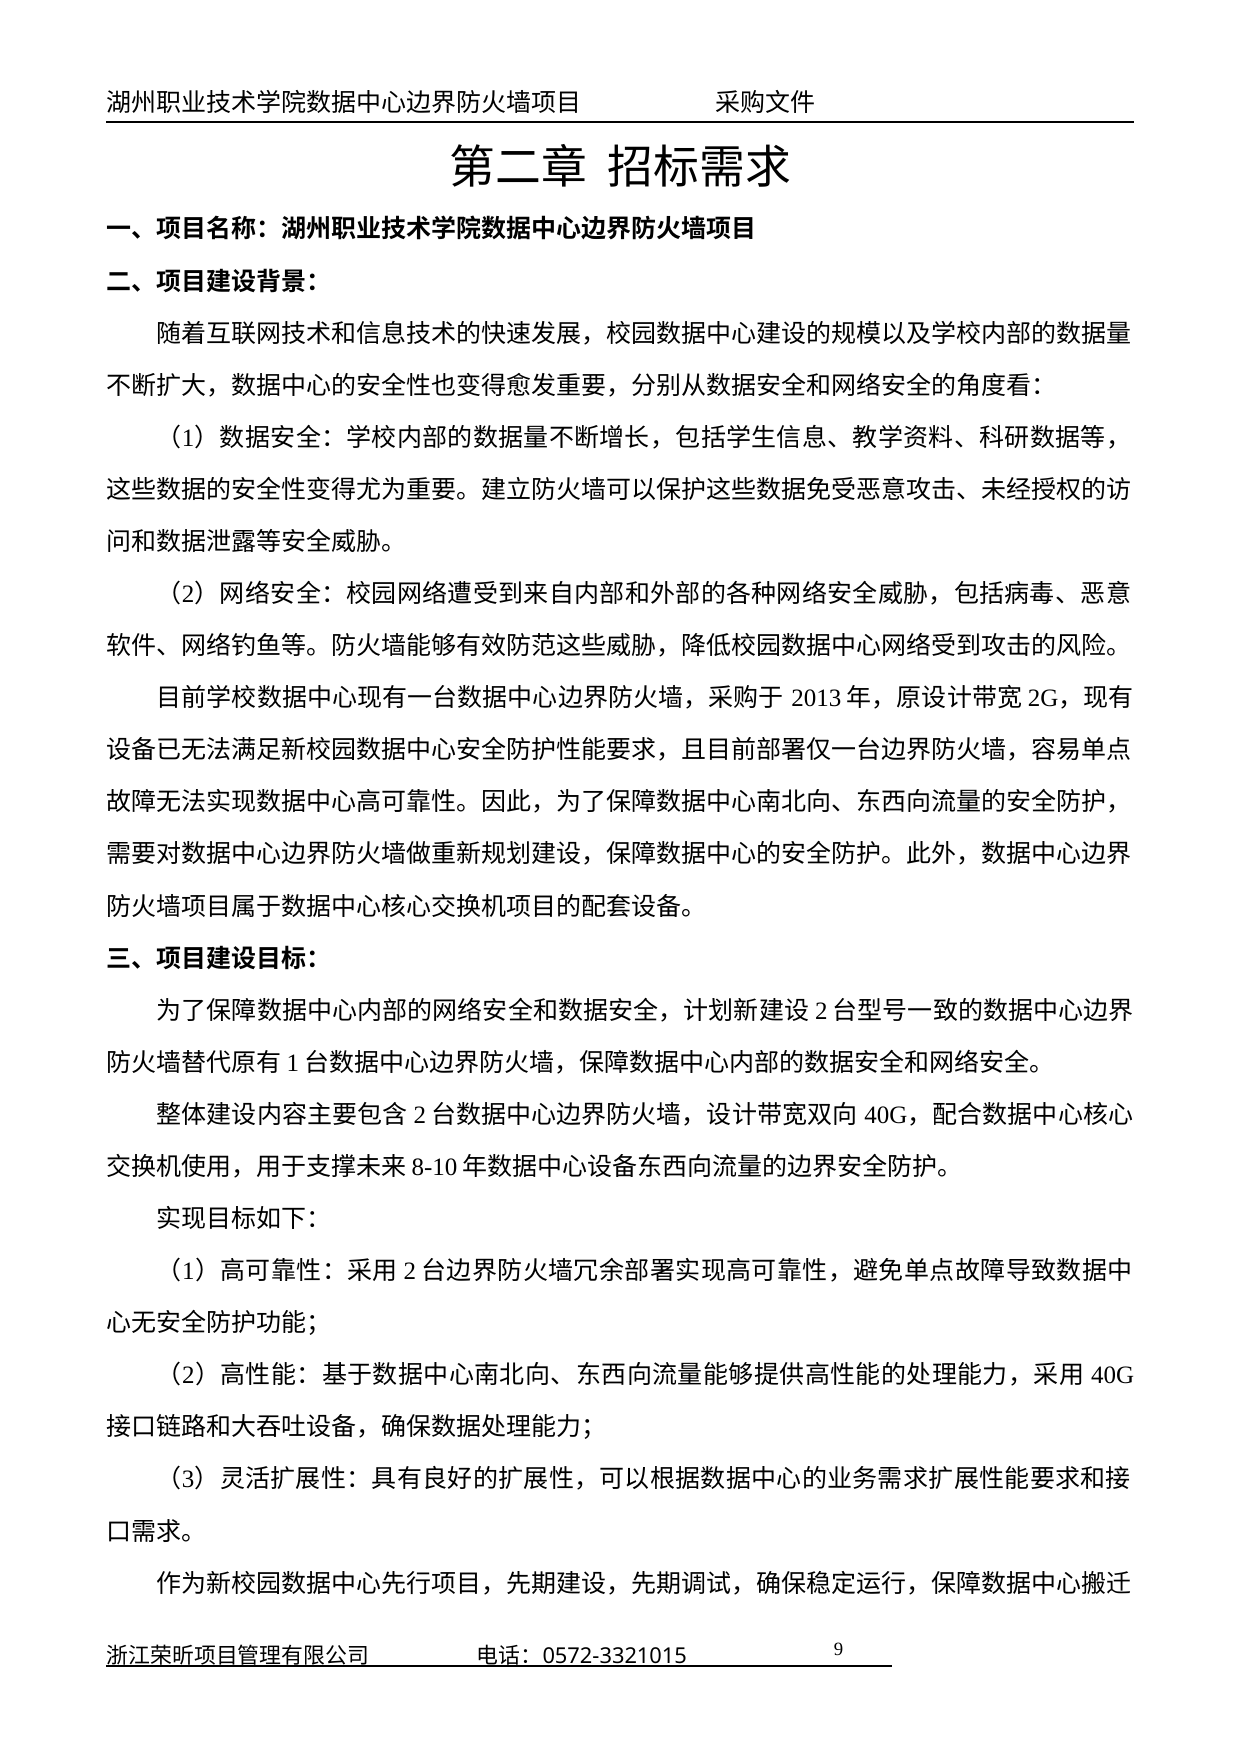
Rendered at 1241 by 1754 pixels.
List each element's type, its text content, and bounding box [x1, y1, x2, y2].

text （2）网络安全：校园网络遭受到来自内部和外部的各种网络安全威胁，包括病毒、恶意软件、网络钓鱼等。防火墙能够有效防范这些威胁，降低校园数据中心网络受到攻击的风险。 [106, 561, 1134, 665]
text 二、项目建设背景： [106, 248, 1134, 300]
text 一、项目名称：湖州职业技术学院数据中心边界防火墙项目 [106, 196, 1134, 248]
text 目前学校数据中心现有一台数据中心边界防火墙，采购于2013年，原设计带宽2G，现有设备已无法满足新校园数据中心安全防护性能要求，且目前部署仅一台边界防火墙，容易单点故障无法实现数据中心高可靠性。因此，为了保障数据中心南北向、东西向流量的安全防护，需要对数据中心边界防火墙做重新规划建设，保障数据中心的安全防护。此外，数据中心边界防火墙项目属于数据中心核心交换机项目的配套设备。 [106, 665, 1134, 925]
text 为了保障数据中心内部的网络安全和数据安全，计划新建设2台型号一致的数据中心边界防火墙替代原有1台数据中心边界防火墙，保障数据中心内部的数据安全和网络安全。 [106, 977, 1134, 1082]
text （1）数据安全：学校内部的数据量不断增长，包括学生信息、教学资料、科研数据等，这些数据的安全性变得尤为重要。建立防火墙可以保护这些数据免受恶意攻击、未经授权的访问和数据泄露等安全威胁。 [106, 404, 1134, 561]
text （3）灵活扩展性：具有良好的扩展性，可以根据数据中心的业务需求扩展性能要求和接口需求。 [106, 1446, 1134, 1550]
text （1）高可靠性：采用2台边界防火墙冗余部署实现高可靠性，避免单点故障导致数据中心无安全防护功能； [106, 1238, 1134, 1342]
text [106, 1550, 1134, 1602]
text 随着互联网技术和信息技术的快速发展，校园数据中心建设的规模以及学校内部的数据量不断扩大，数据中心的安全性也变得愈发重要，分别从数据安全和网络安全的角度看： [106, 300, 1134, 404]
text 整体建设内容主要包含2台数据中心边界防火墙，设计带宽双向40G，配合数据中心核心交换机使用，用于支撑未来8-10年数据中心设备东西向流量的边界安全防护。 [106, 1082, 1134, 1186]
text 实现目标如下： [106, 1186, 1134, 1238]
text （2）高性能：基于数据中心南北向、东西向流量能够提供高性能的处理能力，采用40G接口链路和大吞吐设备，确保数据处理能力； [106, 1342, 1134, 1446]
subtitle 第二章 招标需求 [106, 130, 1134, 196]
text 三、项目建设目标： [106, 925, 1134, 977]
